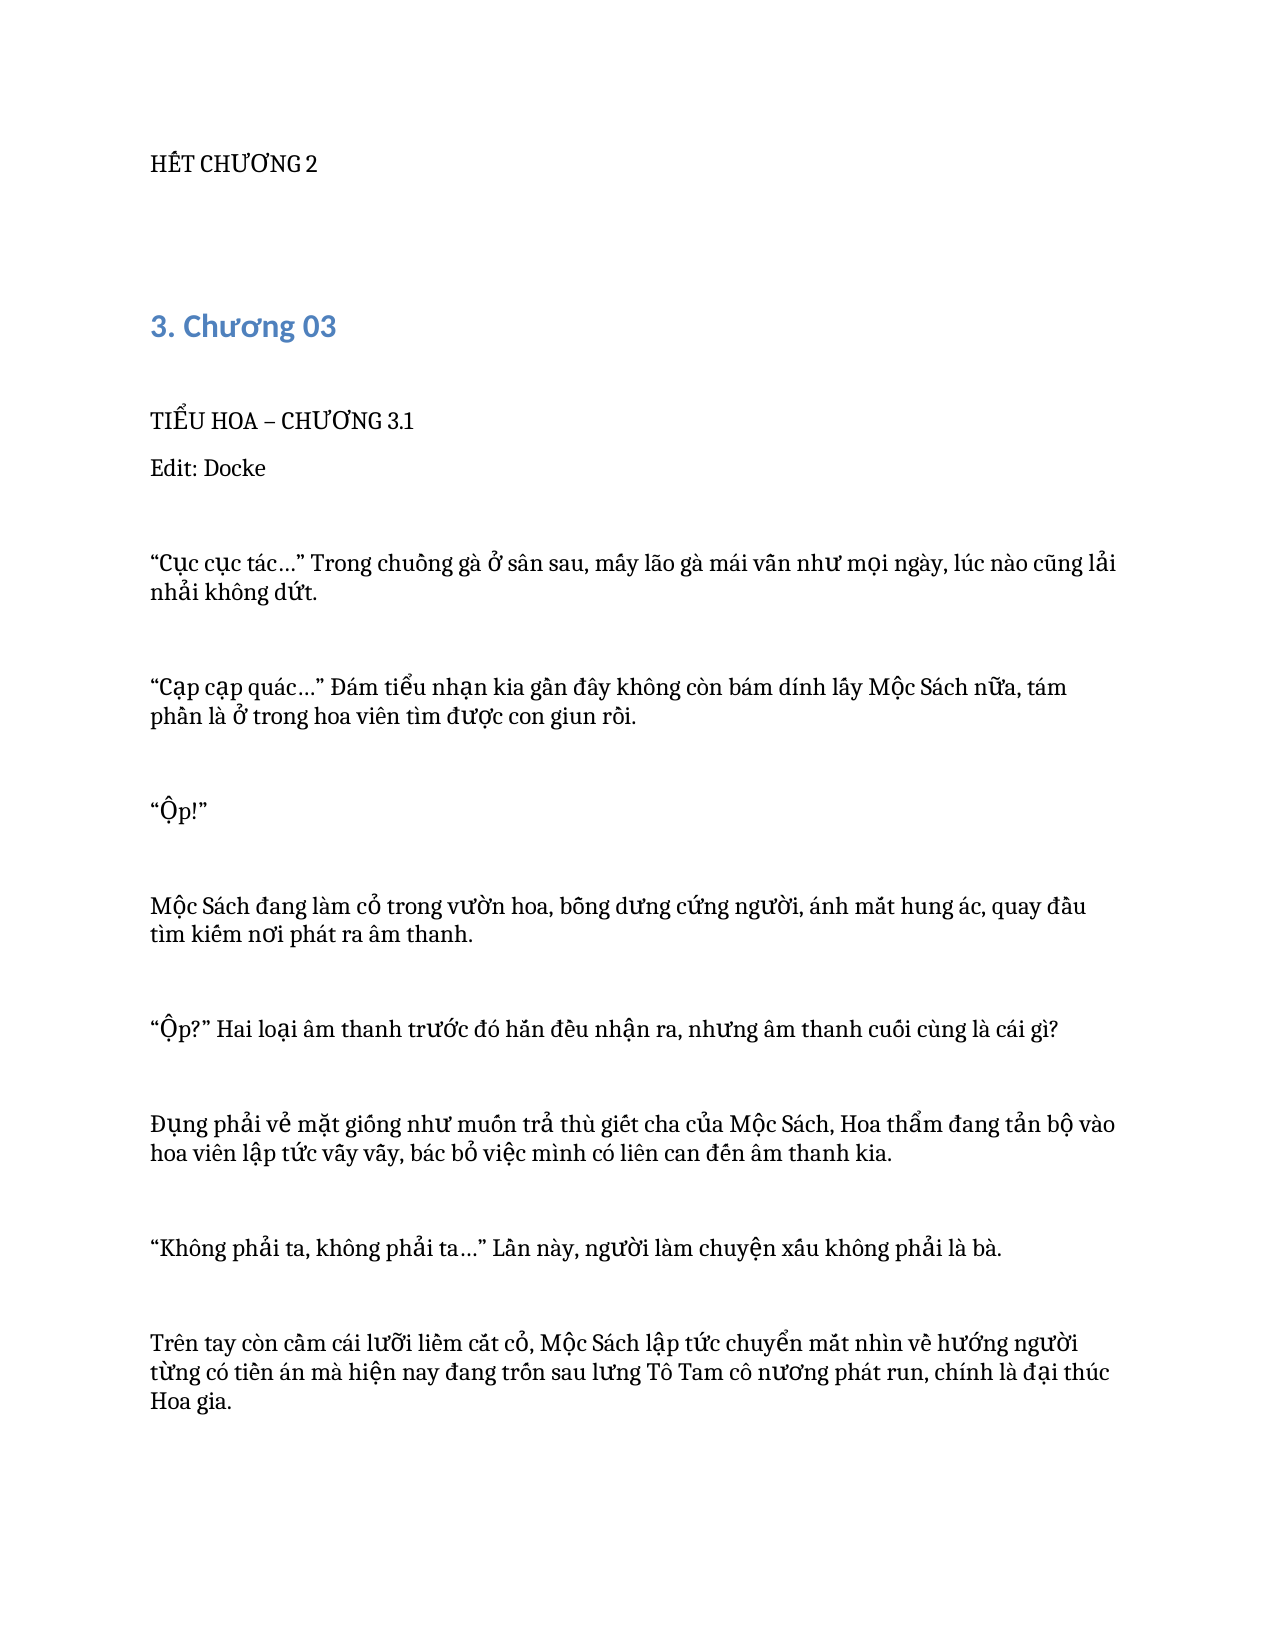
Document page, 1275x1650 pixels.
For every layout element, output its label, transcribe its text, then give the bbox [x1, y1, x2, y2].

text “Ộp!” [150, 797, 1125, 825]
text Mộc Sách đang làm cỏ trong vườn hoa, bỗng dưng cứng người, ánh mắt hung ác, quay đầu tìm kiếm nơi phát ra âm thanh. [150, 892, 1125, 949]
text “Không phải ta, không phải ta…” Lần này, người làm chuyện xấu không phải là bà. [150, 1234, 1125, 1263]
subtitle 3. Chương 03 [150, 304, 1125, 345]
text “Cạp cạp quác…” Đám tiểu nhạn kia gần đây không còn bám dính lấy Mộc Sách nữa, tám phần là ở trong hoa viên tìm được con giun rồi. [150, 673, 1125, 730]
text “Cục cục tác…” Trong chuồng gà ở sân sau, mấy lão gà mái vẫn như mọi ngày, lúc nào cũng lải nhải không dứt. [150, 549, 1125, 607]
text “Ộp?” Hai loại âm thanh trước đó hắn đều nhận ra, nhưng âm thanh cuối cùng là cái gì? [150, 1015, 1125, 1044]
text TIỂU HOA – CHƯƠNG 3.1 [150, 349, 1125, 435]
text Trên tay còn cầm cái lưỡi liềm cắt cỏ, Mộc Sách lập tức chuyển mắt nhìn về hướng người từng có tiền án mà hiện nay đang trốn sau lưng Tô Tam cô nương phát run, chính là đại thúc Hoa gia. [150, 1329, 1125, 1415]
text Đụng phải vẻ mặt giống như muốn trả thù giết cha của Mộc Sách, Hoa thẩm đang tản bộ vào hoa viên lập tức vẫy vẫy, bác bỏ việc mình có liên can đến âm thanh kia. [150, 1110, 1125, 1168]
text HẾT CHƯƠNG 2 [150, 150, 1125, 179]
text Edit: Docke [150, 454, 1125, 483]
